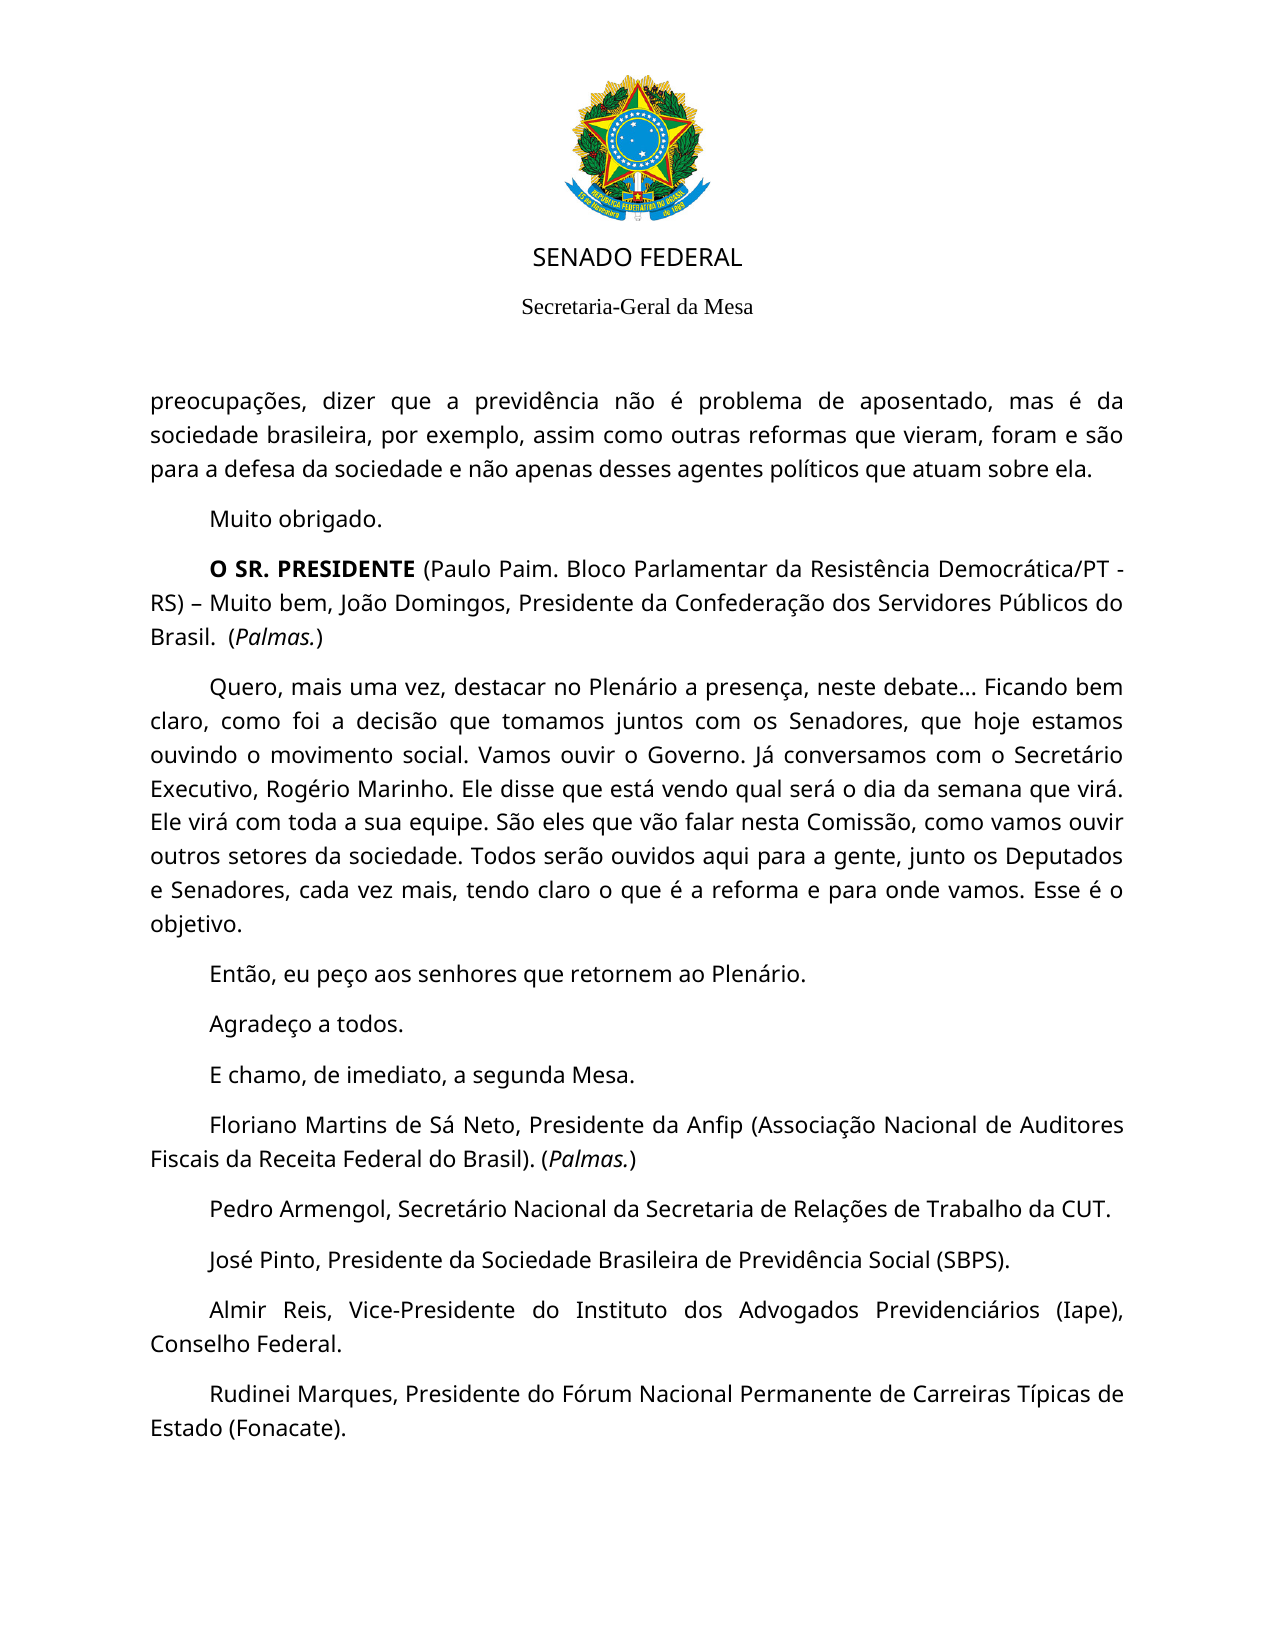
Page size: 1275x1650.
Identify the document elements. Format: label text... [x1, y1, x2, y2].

text Rudinei Marques, Presidente do Fórum Nacional Permanente de Carreiras Típicas de Estado (Fonacate). [150, 1378, 1125, 1443]
text Quero, mais uma vez, destacar no Plenário a presença, neste debate... Ficando bem claro, como foi a decisão que tomamos juntos com os Senadores, que hoje estamos ouvindo o movimento social. Vamos ouvir o Governo. Já conversamos com o Secretário Executivo, Rogério Marinho. Ele disse que está vendo qual será o dia da semana que virá. Ele virá com toda a sua equipe. São eles que vão falar nesta Comissão, como vamos ouvir outros setores da sociedade. Todos serão ouvidos aqui para a gente, junto os Deputados e Senadores, cada vez mais, tendo claro o que é a reforma e para onde vamos. Esse é o objetivo. [150, 671, 1125, 939]
text Floriano Martins de Sá Neto, Presidente da Anfip (Associação Nacional de Auditores Fiscais da Receita Federal do Brasil). (Palmas.) [150, 1109, 1125, 1174]
text Agradeço a todos. [150, 1008, 1125, 1039]
text Pedro Armengol, Secretário Nacional da Secretaria de Relações de Trabalho da CUT. [150, 1193, 1125, 1224]
picture [564, 75, 711, 221]
text O SR. PRESIDENTE (Paulo Paim. Bloco Parlamentar da Resistência Democrática/PT - RS) – Muito bem, João Domingos, Presidente da Confederação dos Servidores Públicos do Brasil. (Palmas.) [150, 553, 1125, 652]
text E chamo, de imediato, a segunda Mesa. [150, 1059, 1125, 1090]
text José Pinto, Presidente da Sociedade Brasileira de Previdência Social (SBPS). [150, 1244, 1125, 1275]
text Almir Reis, Vice-Presidente do Instituto dos Advogados Previdenciários (Iape), Conselho Federal. [150, 1294, 1125, 1359]
text Muito obrigado. [150, 503, 1125, 534]
text Então, eu peço aos senhores que retornem ao Plenário. [150, 958, 1125, 989]
